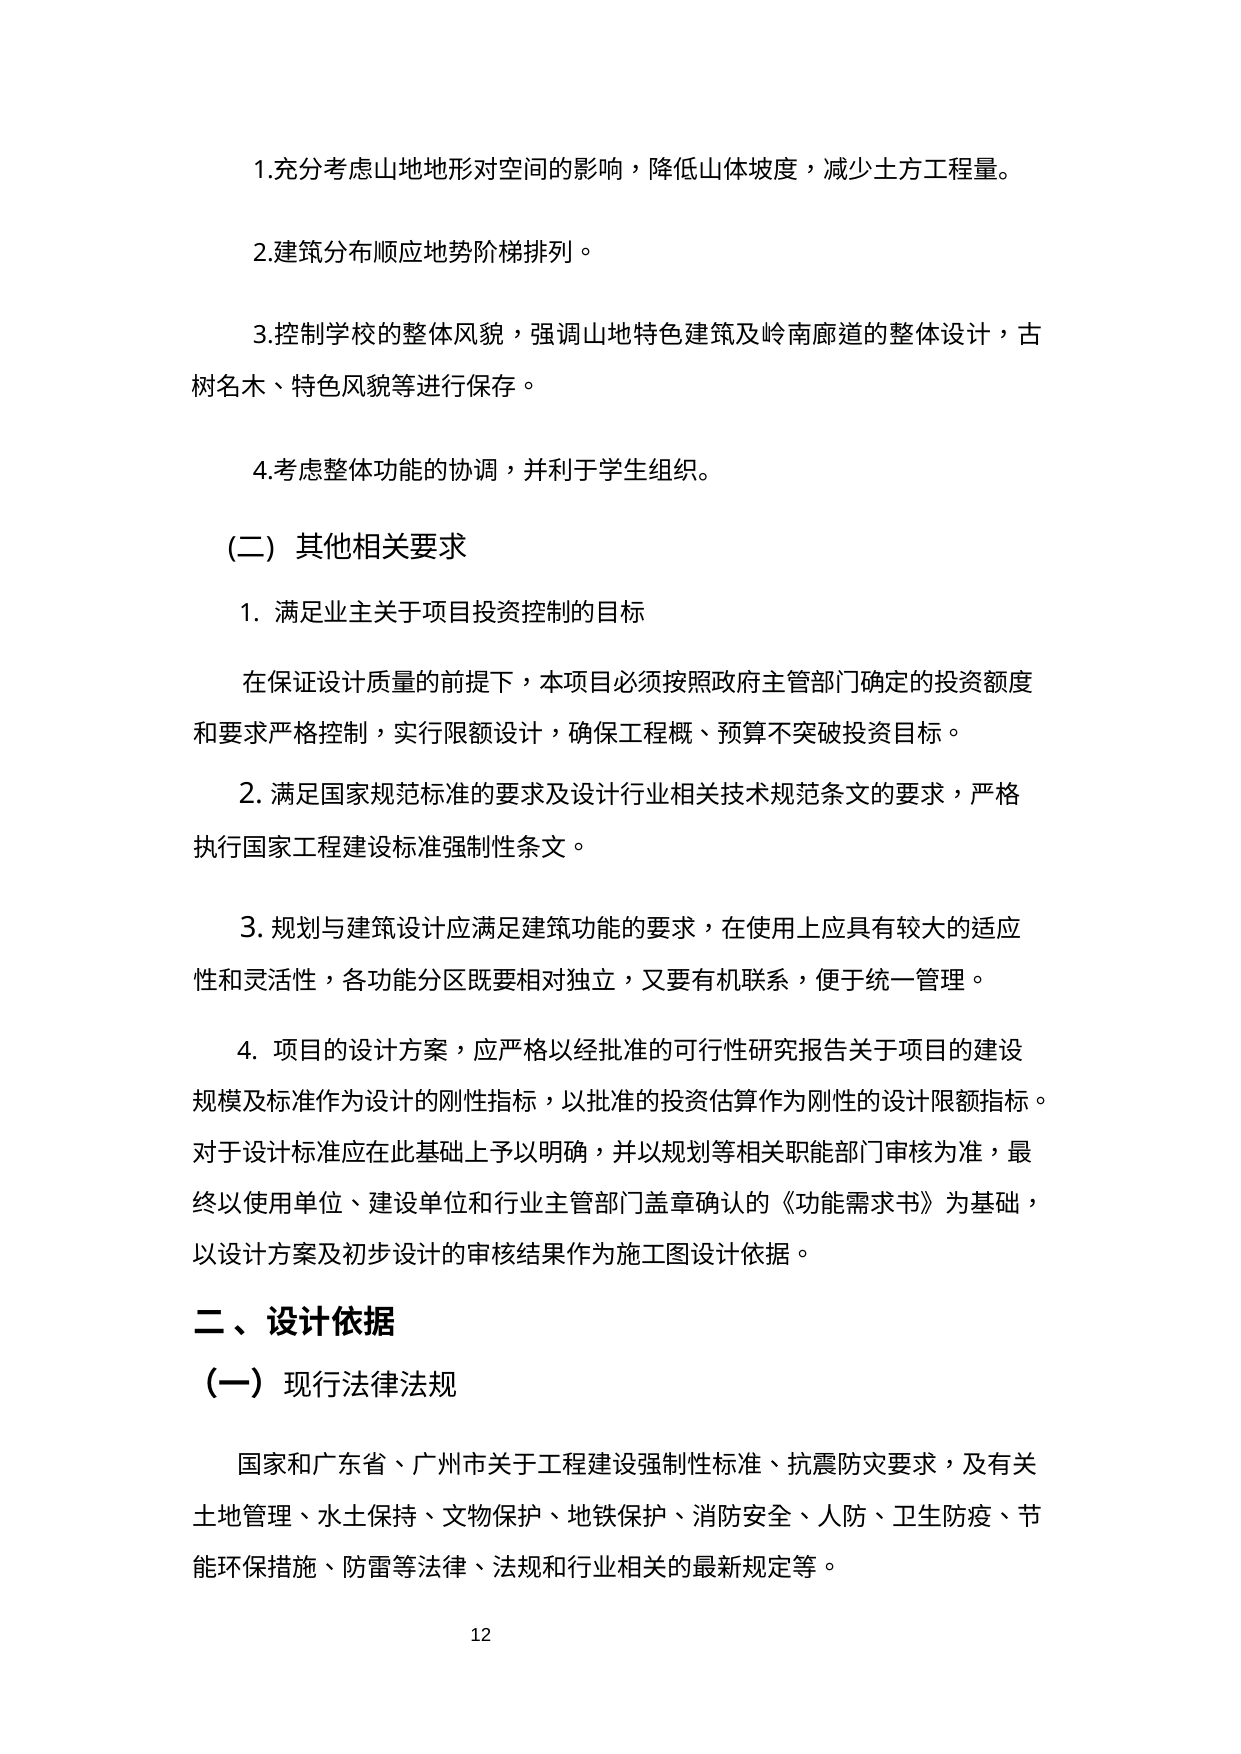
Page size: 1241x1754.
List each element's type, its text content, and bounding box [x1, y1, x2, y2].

text 4. 项目的设计方案，应严格以经批准的可行性研究报告关于项目的建设 规模及标准作为设计的刚性指标，以批准的投资估算作为刚性的设计限额指标。 对于设计标准应在此基础上予以明确，并以规划等相关职能部门审核为准，最 终以使用单位、建设单位和行业主管部门盖章确认的《功能需求书》为基础， 以设计方案及初步设计的审核结果作为施工图设计依据。 [193, 1033, 1055, 1271]
text 2.建筑分布顺应地势阶梯排列。 [192, 235, 1043, 269]
text 2. 满足国家规范标准的要求及设计行业相关技术规范条文的要求，严格 执行国家工程建设标准强制性条文。 [193, 773, 1034, 863]
text 二 、设计依据 [194, 1298, 1055, 1342]
text (二) 其他相关要求 [228, 527, 1055, 566]
list （一）现行法律法规 [186, 1358, 1055, 1405]
text 1. 满足业主关于项目投资控制的目标 [239, 594, 1055, 628]
text 国家和广东省、广州市关于工程建设强制性标准、抗震防灾要求，及有关土地管理、水土保持、文物保护、地铁保护、消防安全、人防、卫生防疫、节能环保措施、防雷等法律、法规和行业相关的最新规定等。 [193, 1447, 1055, 1583]
text 3.控制学校的整体风貌，强调山地特色建筑及岭南廊道的整体设计，古树名木、特色风貌等进行保存。 [192, 317, 1043, 402]
text 1.充分考虑山地地形对空间的影响，降低山体坡度，减少土方工程量。 [192, 149, 1043, 185]
text 在保证设计质量的前提下，本项目必须按照政府主管部门确定的投资额度 和要求严格控制，实行限额设计，确保工程概、预算不突破投资目标。 [193, 664, 1034, 749]
text 3. 规划与建筑设计应满足建筑功能的要求，在使用上应具有较大的适应 性和灵活性，各功能分区既要相对独立，又要有机联系，便于统一管理。 [193, 906, 1034, 997]
text 4.考虑整体功能的协调，并利于学生组织。 [192, 451, 1043, 487]
